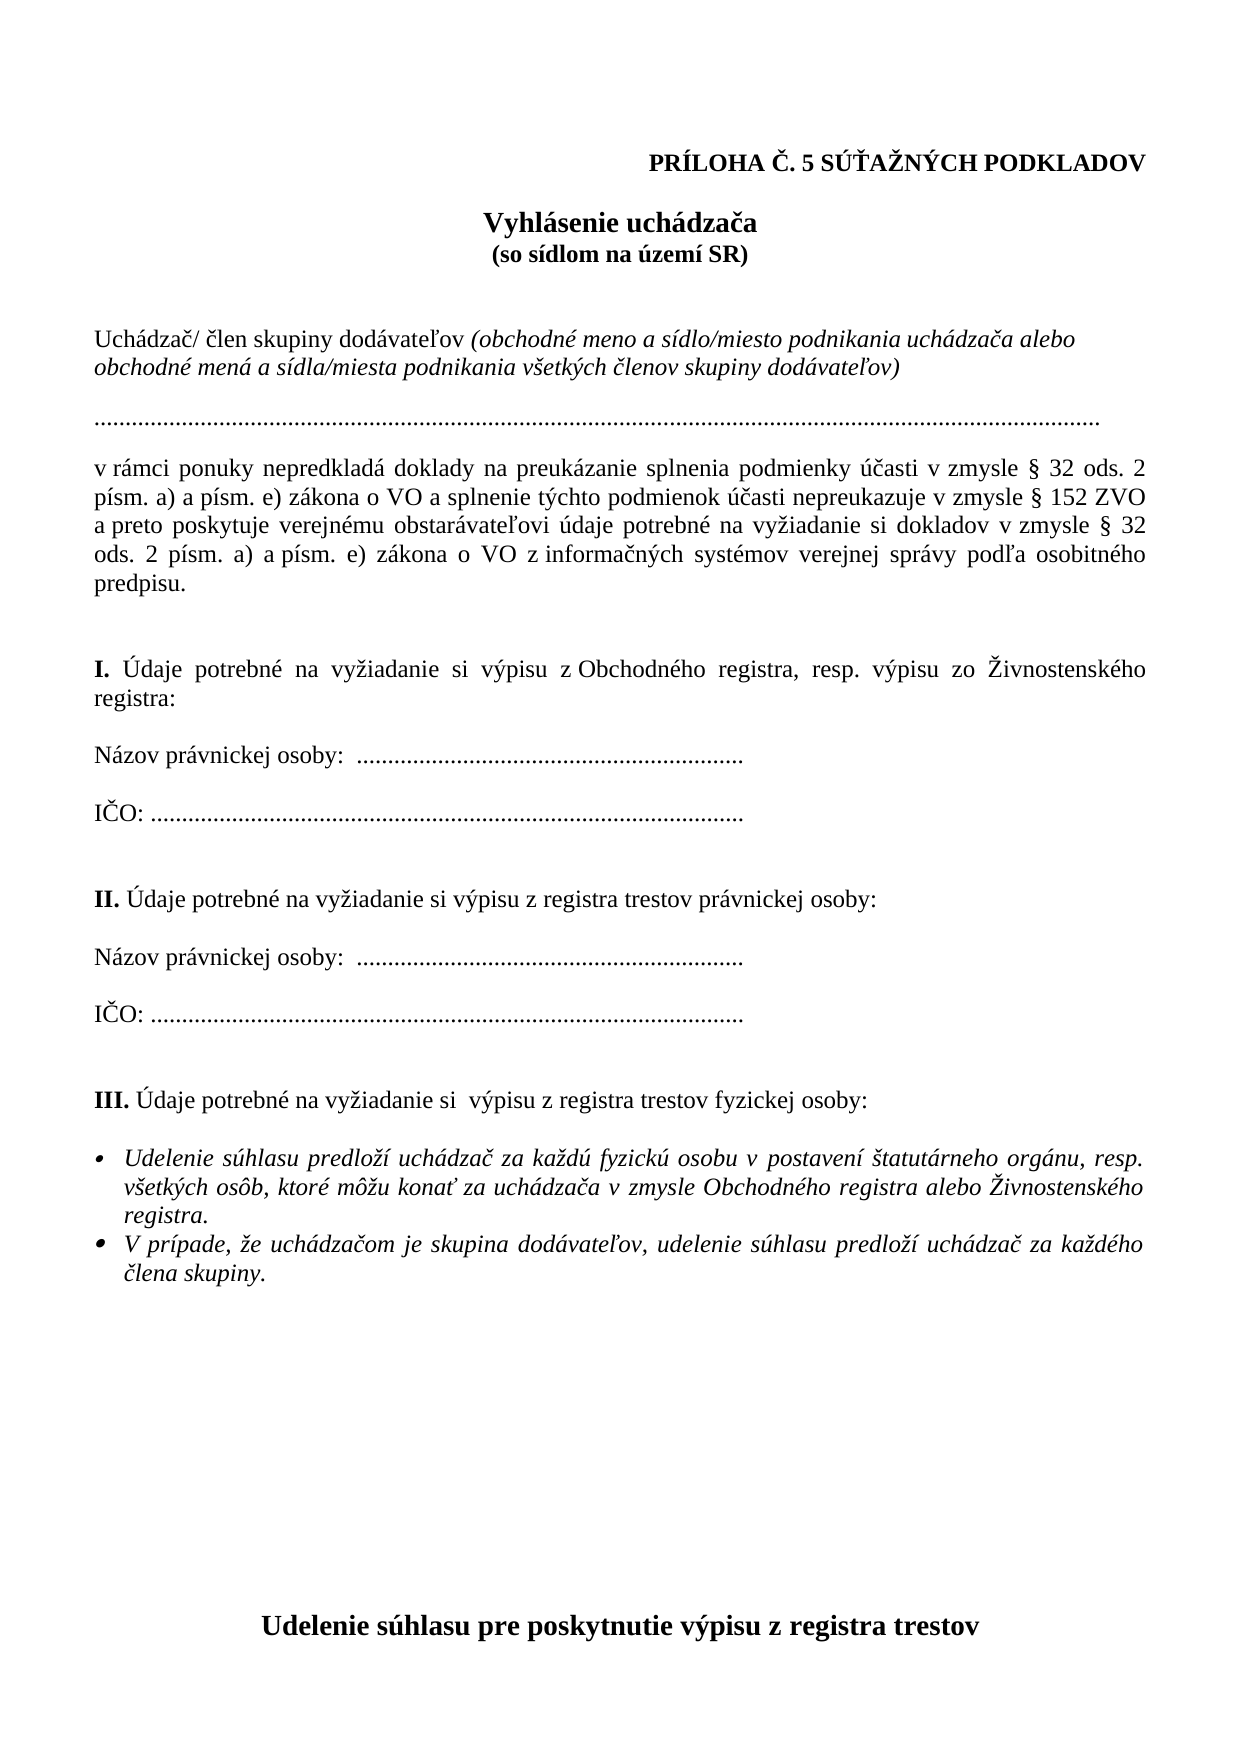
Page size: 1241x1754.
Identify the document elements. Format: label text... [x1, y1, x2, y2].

list Udelenie súhlasu predloží uchádzač za každú fyzickú osobu v postavení štatutárneho orgánu, resp. všetkých osôb, ktoré môžu konať za uchádzača v zmysle Obchodného registra alebo Živnostenského registra. [94, 1143, 1146, 1229]
text Udelenie súhlasu pre poskytnutie výpisu z registra trestov [94, 1608, 1146, 1641]
text (so sídlom na území SR) [94, 239, 1146, 267]
text I. Údaje potrebné na vyžiadanie si výpisu z Obchodného registra, resp. výpisu zo Živnostenského registra: [94, 654, 1146, 712]
text Názov právnickej osoby: .............................................................. [94, 741, 1146, 769]
text Uchádzač/ člen skupiny dodávateľov (obchodné meno a sídlo/miesto podnikania uchádzača alebo obchodné mená a sídla/miesta podnikania všetkých členov skupiny dodávateľov) [94, 325, 1146, 381]
text IČO: ............................................................................................... [94, 999, 1146, 1028]
text v rámci ponuky nepredkladá doklady na preukázanie splnenia podmienky účasti v zmysle § 32 ods. 2 písm. a) a písm. e) zákona o VO a splnenie týchto podmienok účasti nepreukazuje v zmysle § 152 ZVO a preto poskytuje verejnému obstarávateľovi údaje potrebné na vyžiadanie si dokladov v zmysle § 32 ods. 2 písm. a) a písm. e) zákona o VO z informačných systémov verejnej správy podľa osobitného predpisu. [94, 453, 1146, 597]
text Vyhlásenie uchádzača [94, 205, 1146, 239]
text Názov právnickej osoby: .............................................................. [94, 942, 1146, 971]
list V prípade, že uchádzačom je skupina dodávateľov, udelenie súhlasu predloží uchádzač za každého člena skupiny. [94, 1229, 1146, 1287]
text IČO: ............................................................................................... [94, 798, 1146, 827]
text II. Údaje potrebné na vyžiadanie si výpisu z registra trestov právnickej osoby: [94, 884, 1146, 913]
text ..................................................................... [94, 403, 1146, 431]
text III. Údaje potrebné na vyžiadanie si výpisu z registra trestov fyzickej osoby: [94, 1086, 1146, 1114]
text Príloha č. 5 súťažných podkladov [94, 148, 1146, 176]
